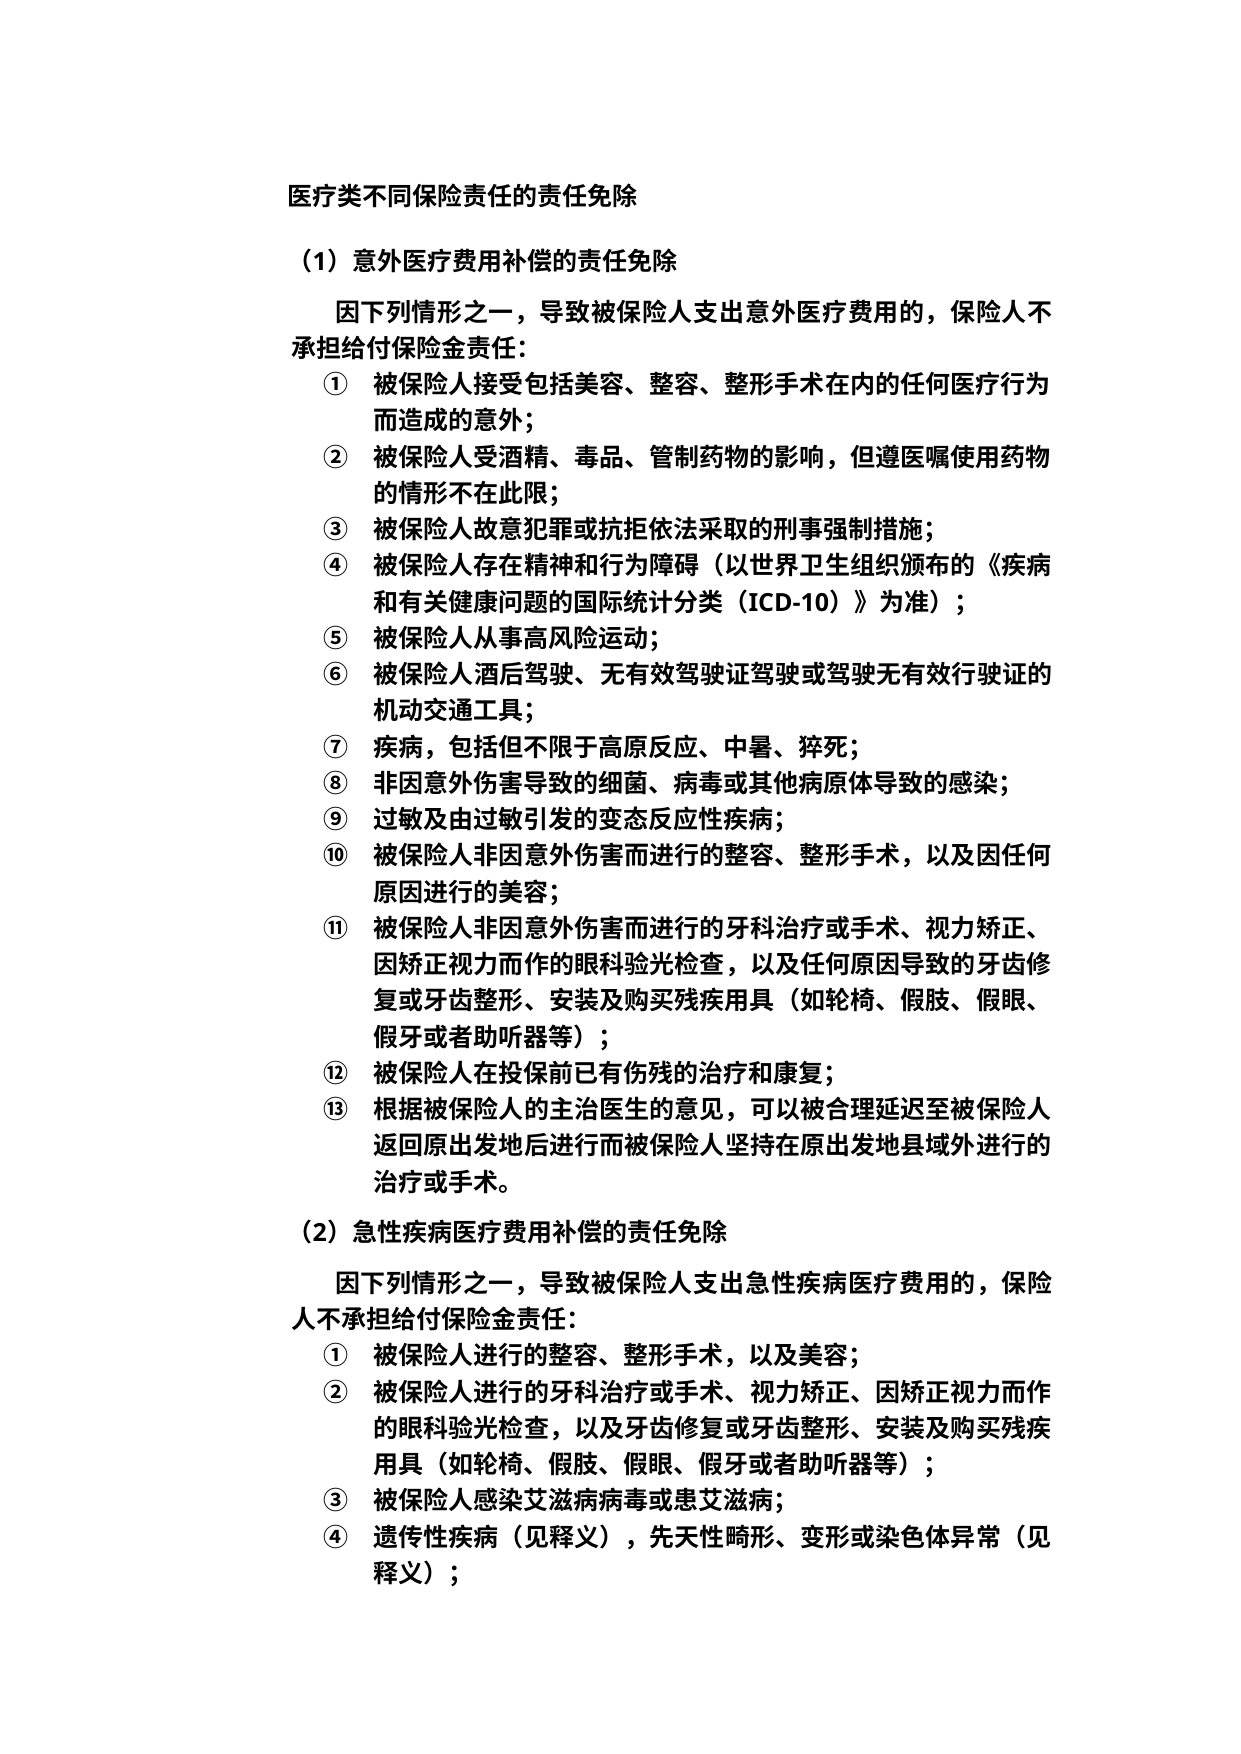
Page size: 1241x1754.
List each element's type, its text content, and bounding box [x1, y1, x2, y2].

list 被保险人非因意外伤害而进行的牙科治疗或手术、视力矫正、因矫正视力而作的眼科验光检查，以及任何原因导致的牙齿修复或牙齿整形、安装及购买残疾用具（如轮椅、假肢、假眼、假牙或者助听器等）； [323, 908, 1053, 1053]
list 被保险人接受包括美容、整容、整形手术在内的任何医疗行为而造成的意外； [323, 364, 1053, 437]
list 被保险人存在精神和行为障碍（以世界卫生组织颁布的《疾病和有关健康问题的国际统计分类（ICD-10）》为准）； [323, 546, 1053, 618]
list 被保险人进行的整容、整形手术，以及美容； [323, 1336, 1053, 1372]
list 被保险人故意犯罪或抗拒依法采取的刑事强制措施； [323, 509, 1053, 546]
list 被保险人在投保前已有伤残的治疗和康复； [323, 1053, 1053, 1089]
list 根据被保险人的主治医生的意见，可以被合理延迟至被保险人返回原出发地后进行而被保险人坚持在原出发地县域外进行的治疗或手术。 [323, 1089, 1053, 1198]
list 被保险人从事高风险运动； [323, 618, 1053, 654]
list 被保险人受酒精、毒品、管制药物的影响，但遵医嘱使用药物的情形不在此限； [323, 437, 1053, 509]
list 遗传性疾病（见释义），先天性畸形、变形或染色体异常（见释义）； [323, 1517, 1053, 1589]
text 因下列情形之一，导致被保险人支出急性疾病医疗费用的，保险人不承担给付保险金责任： [291, 1263, 1053, 1336]
list 被保险人感染艾滋病病毒或患艾滋病； [323, 1481, 1053, 1517]
list 非因意外伤害导致的细菌、病毒或其他病原体导致的感染； [323, 763, 1053, 799]
list 被保险人非因意外伤害而进行的整容、整形手术，以及因任何原因进行的美容； [323, 836, 1053, 908]
list 被保险人进行的牙科治疗或手术、视力矫正、因矫正视力而作的眼科验光检查，以及牙齿修复或牙齿整形、安装及购买残疾用具（如轮椅、假肢、假眼、假牙或者助听器等）； [323, 1372, 1053, 1481]
text 因下列情形之一，导致被保险人支出意外医疗费用的，保险人不承担给付保险金责任： [291, 292, 1053, 364]
list 过敏及由过敏引发的变态反应性疾病； [323, 799, 1053, 836]
subtitle （1）意外医疗费用补偿的责任免除 [187, 227, 1053, 292]
list 被保险人酒后驾驶、无有效驾驶证驾驶或驾驶无有效行驶证的机动交通工具； [323, 654, 1053, 727]
subtitle （2）急性疾病医疗费用补偿的责任免除 [187, 1198, 1053, 1263]
subtitle 医疗类不同保险责任的责任免除 [187, 162, 1053, 227]
list 疾病，包括但不限于高原反应、中暑、猝死； [323, 727, 1053, 763]
